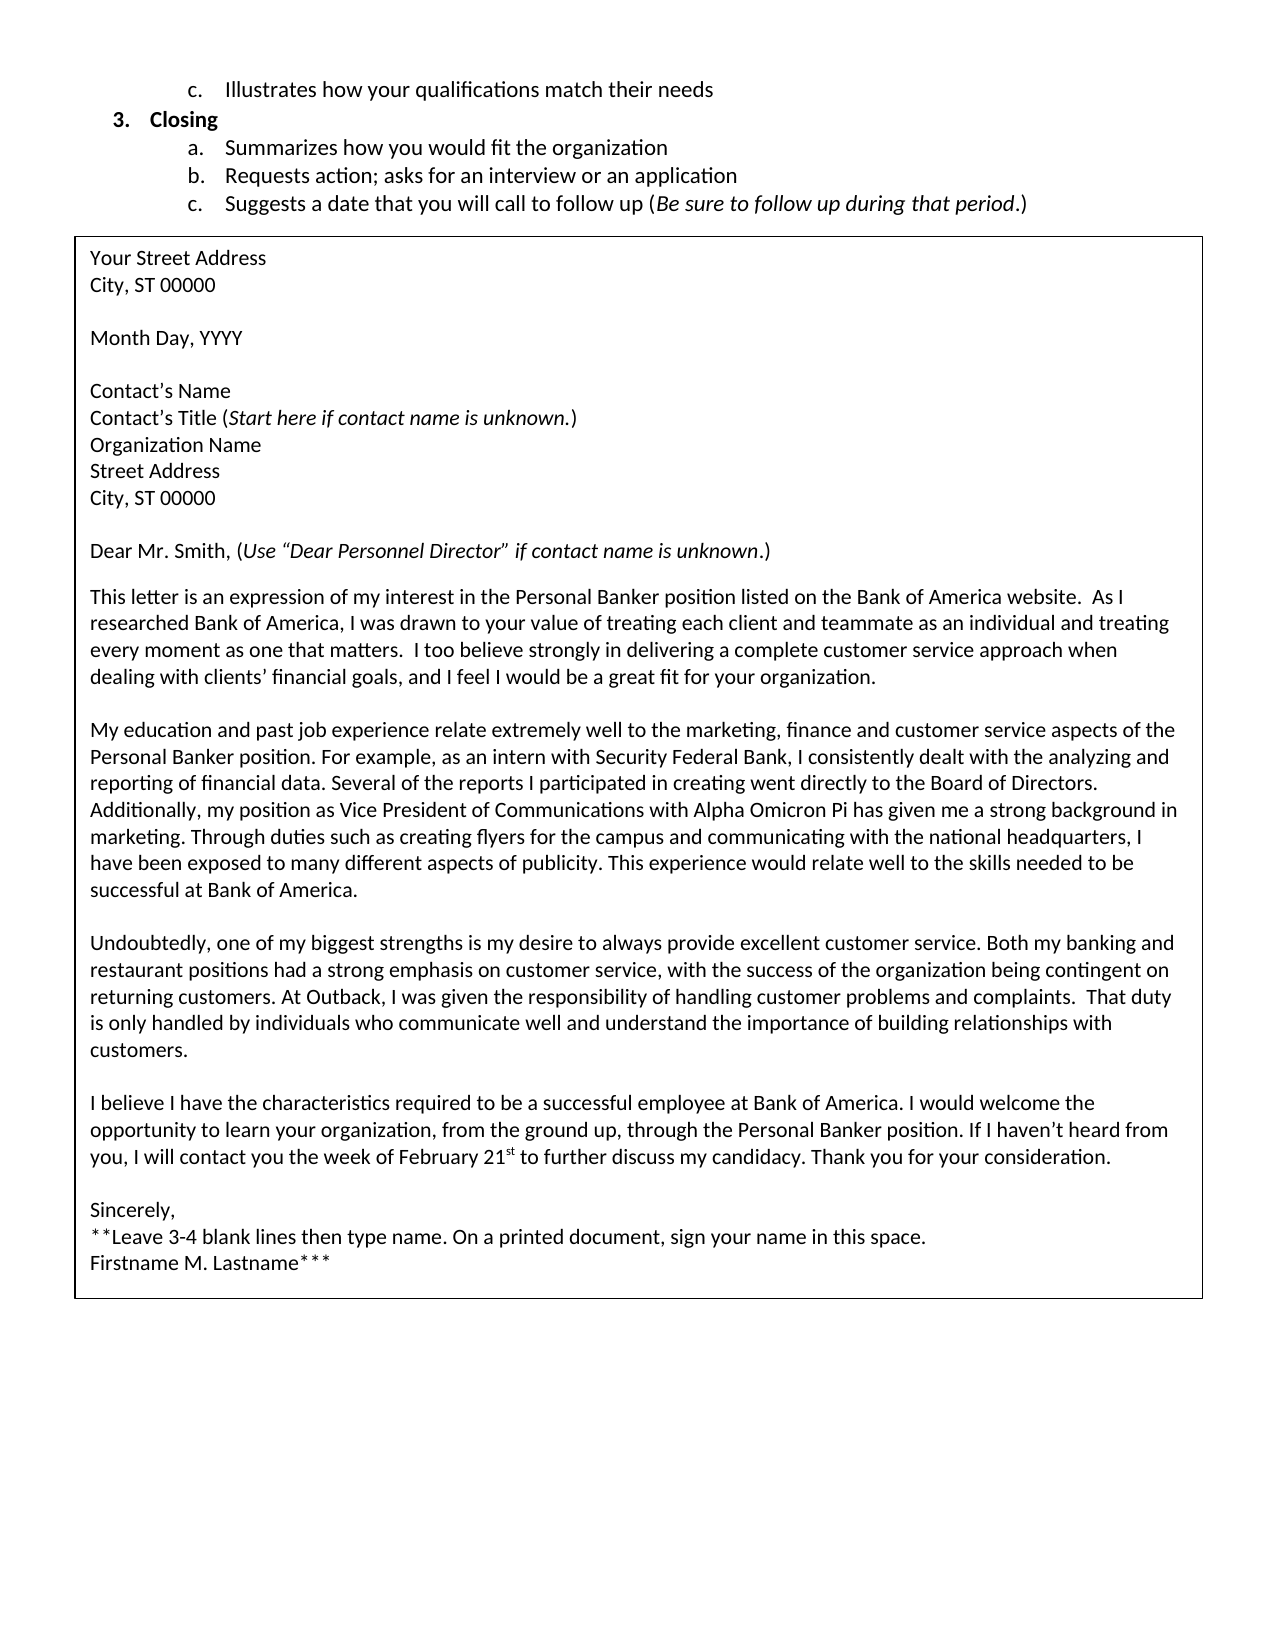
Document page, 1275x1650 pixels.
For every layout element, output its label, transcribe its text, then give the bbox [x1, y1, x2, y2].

list Summarizes how you would fit the organization [187, 133, 1200, 161]
list Suggests a date that you will call to follow up (Be sure to follow up during that period.) [187, 189, 1200, 217]
list Illustrates how your qualifications match their needs [187, 75, 1200, 103]
list Requests action; asks for an interview or an application [187, 161, 1200, 189]
list Closing [112, 105, 1200, 133]
